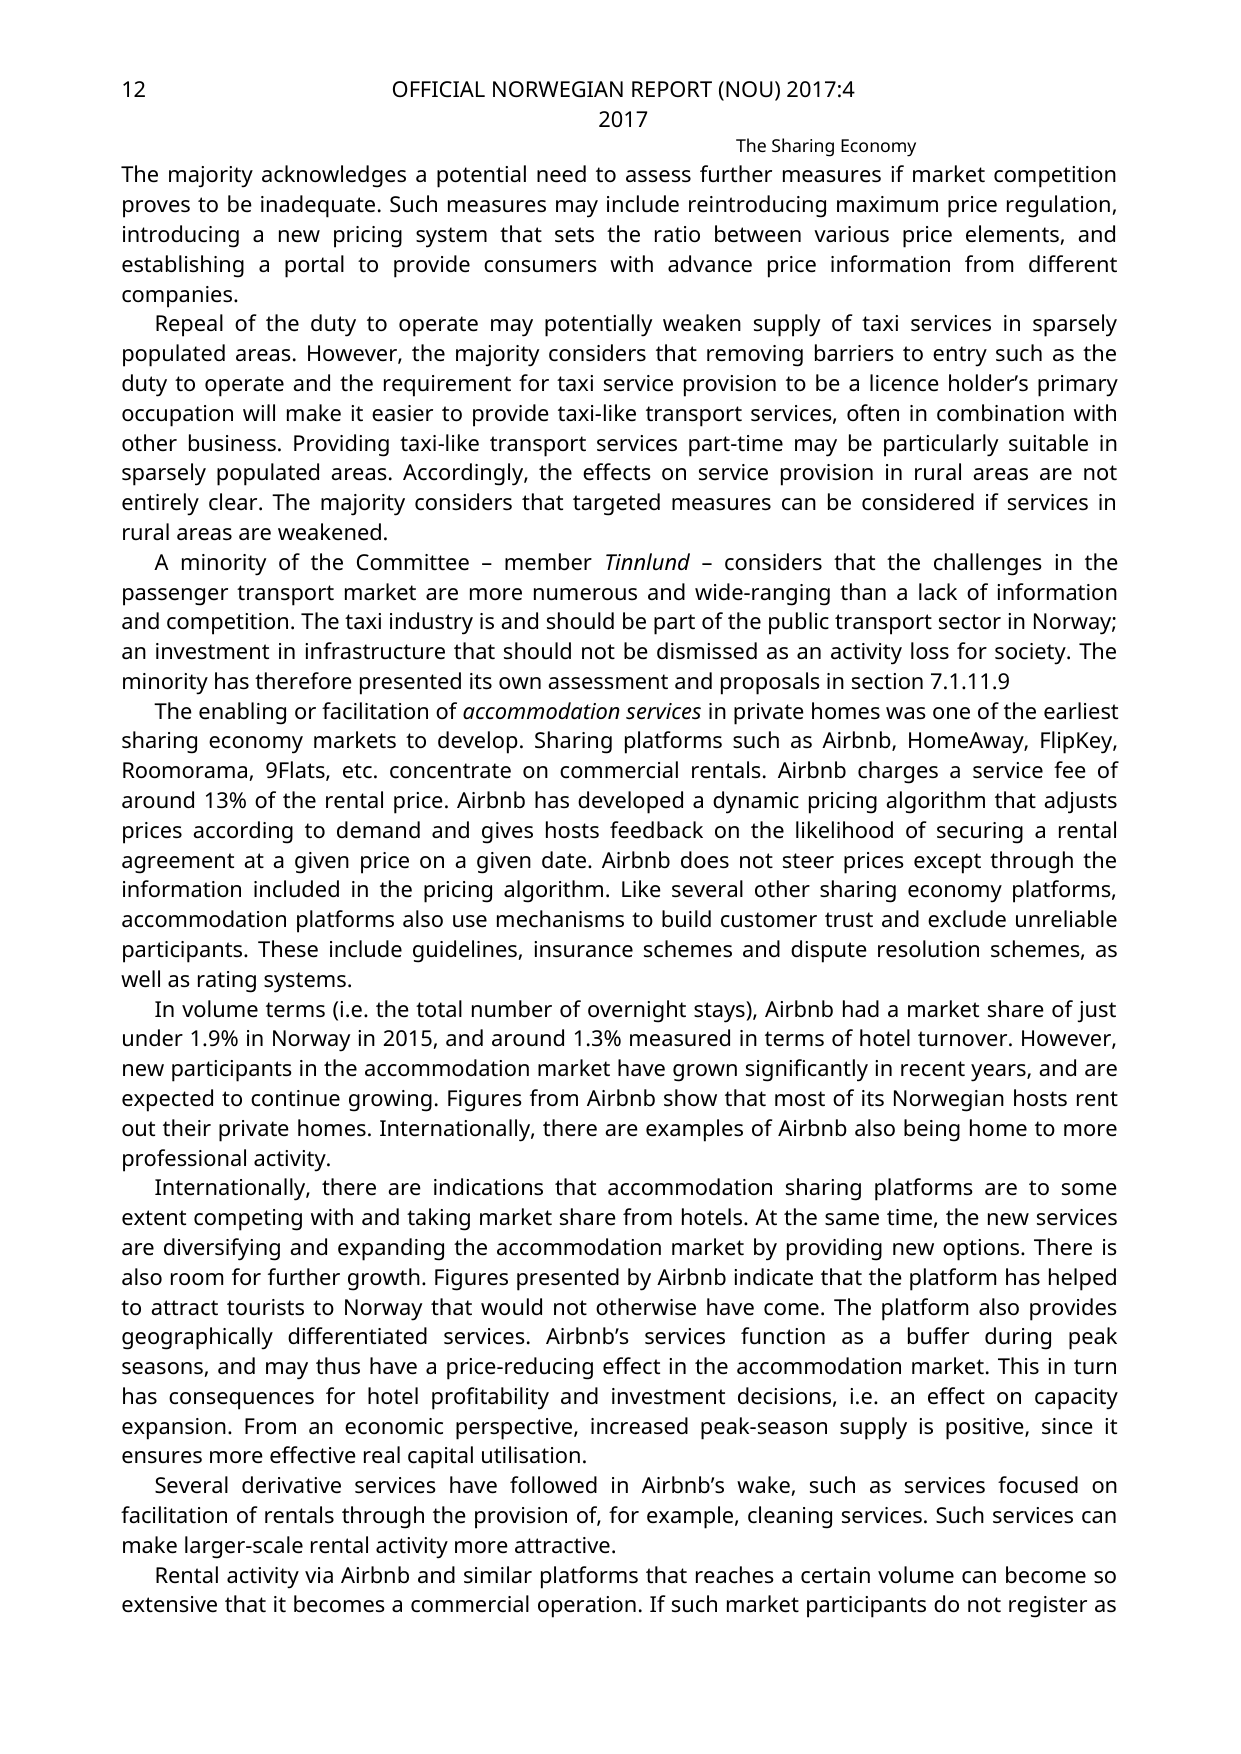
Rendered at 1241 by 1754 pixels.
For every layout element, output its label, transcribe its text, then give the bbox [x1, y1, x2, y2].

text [121, 1560, 1119, 1619]
text In volume terms (i.e. the total number of overnight stays), Airbnb had a market share of just under 1.9% in Norway in 2015, and around 1.3% measured in terms of hotel turnover. However, new participants in the accommodation market have grown significantly in recent years, and are expected to continue growing. Figures from Airbnb show that most of its Norwegian hosts rent out their private homes. Internationally, there are examples of Airbnb also being home to more professional activity. [121, 994, 1119, 1172]
text The enabling or facilitation of accommodation services in private homes was one of the earliest sharing economy markets to develop. Sharing platforms such as Airbnb, HomeAway, FlipKey, Roomorama, 9Flats, etc. concentrate on commercial rentals. Airbnb charges a service fee of around 13% of the rental price. Airbnb has developed a dynamic pricing algorithm that adjusts prices according to demand and gives hosts feedback on the likelihood of securing a rental agreement at a given price on a given date. Airbnb does not steer prices except through the information included in the pricing algorithm. Like several other sharing economy platforms, accommodation platforms also use mechanisms to build customer trust and exclude unreliable participants. These include guidelines, insurance schemes and dispute resolution schemes, as well as rating systems. [121, 696, 1119, 994]
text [121, 159, 1119, 308]
text A minority of the Committee – member Tinnlund – considers that the challenges in the passenger transport market are more numerous and wide-ranging than a lack of information and competition. The taxi industry is and should be part of the public transport sector in Norway; an investment in infrastructure that should not be dismissed as an activity loss for society. The minority has therefore presented its own assessment and proposals in section 7.1.11.9 [121, 547, 1119, 696]
text Internationally, there are indications that accommodation sharing platforms are to some extent competing with and taking market share from hotels. At the same time, the new services are diversifying and expanding the accommodation market by providing new options. There is also room for further growth. Figures presented by Airbnb indicate that the platform has helped to attract tourists to Norway that would not otherwise have come. The platform also provides geographically differentiated services. Airbnb’s services function as a buffer during peak seasons, and may thus have a price-reducing effect in the accommodation market. This in turn has consequences for hotel profitability and investment decisions, i.e. an effect on capacity expansion. From an economic perspective, increased peak-season supply is positive, since it ensures more effective real capital utilisation. [121, 1172, 1119, 1470]
text Several derivative services have followed in Airbnb’s wake, such as services focused on facilitation of rentals through the provision of, for example, cleaning services. Such services can make larger-scale rental activity more attractive. [121, 1470, 1119, 1560]
text Repeal of the duty to operate may potentially weaken supply of taxi services in sparsely populated areas. However, the majority considers that removing barriers to entry such as the duty to operate and the requirement for taxi service provision to be a licence holder’s primary occupation will make it easier to provide taxi-like transport services, often in combination with other business. Providing taxi-like transport services part-time may be particularly suitable in sparsely populated areas. Accordingly, the effects on service provision in rural areas are not entirely clear. The majority considers that targeted measures can be considered if services in rural areas are weakened. [121, 308, 1119, 547]
